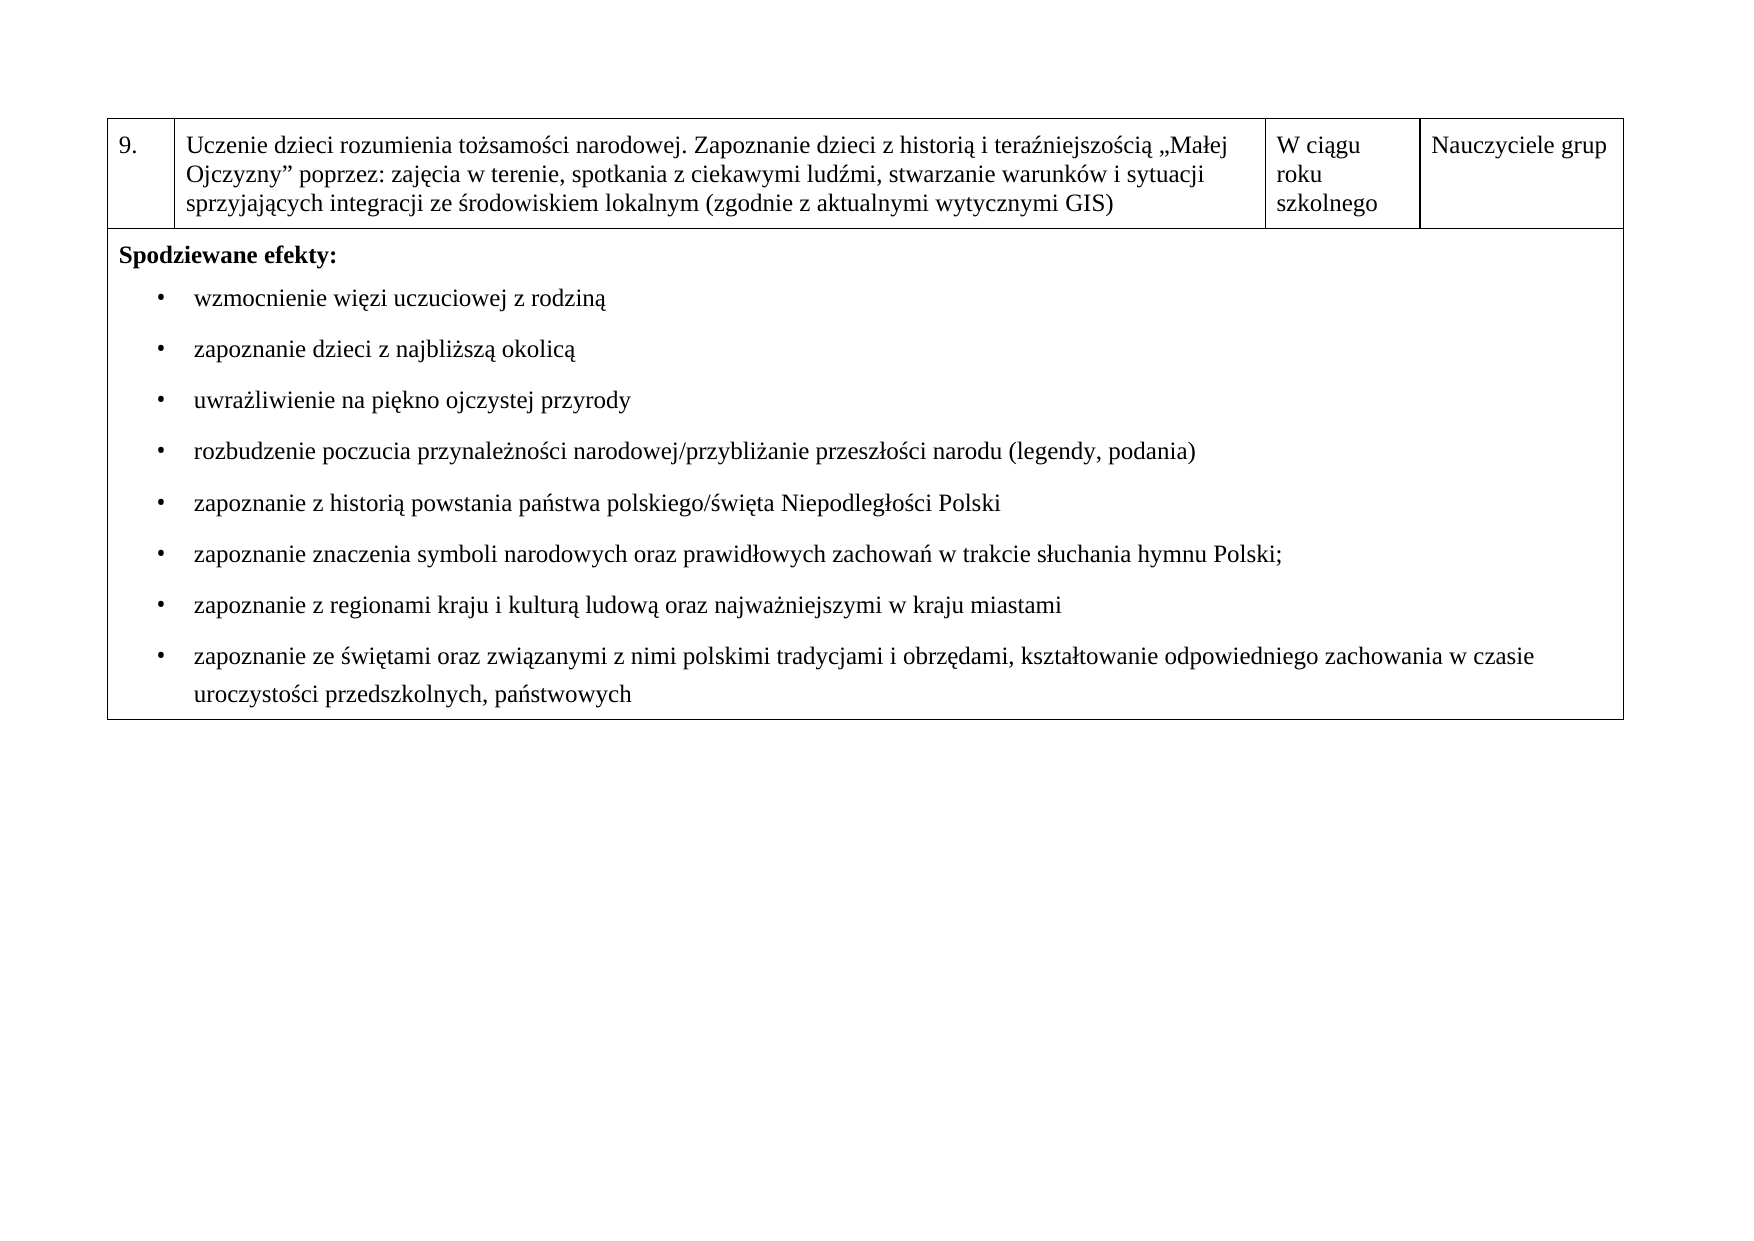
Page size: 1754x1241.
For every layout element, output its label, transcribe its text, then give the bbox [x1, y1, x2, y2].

table_cell Spodziewane efekty: wzmocnienie więzi uczuciowej z rodziną zapoznanie dzieci z najbliższą okolicą uwrażliwienie na piękno ojczystej przyrody rozbudzenie poczucia przynależności narodowej/przybliżanie przeszłości narodu (legendy, podania) zapoznanie z historią powstania państwa polskiego/święta Niepodległości Polski zapoznanie znaczenia symboli narodowych oraz prawidłowych zachowań w trakcie słuchania hymnu Polski; zapoznanie z regionami kraju i kulturą ludową oraz najważniejszymi w kraju miastami zapoznanie ze świętami oraz związanymi z nimi polskimi tradycjami i obrzędami, kształtowanie odpowiedniego zachowania w czasie uroczystości przedszkolnych, państwowych [108, 229, 1623, 719]
table_cell Uczenie dzieci rozumienia tożsamości narodowej. Zapoznanie dzieci z historią i teraźniejszością „Małej Ojczyzny” poprzez: zajęcia w terenie, spotkania z ciekawymi ludźmi, stwarzanie warunków i sytuacji sprzyjających integracji ze środowiskiem lokalnym (zgodnie z aktualnymi wytycznymi GIS) [175, 119, 1265, 228]
table_cell 9. [108, 119, 174, 228]
table_cell W ciągu roku szkolnego [1266, 119, 1419, 228]
table_cell Nauczyciele grup [1421, 119, 1623, 228]
